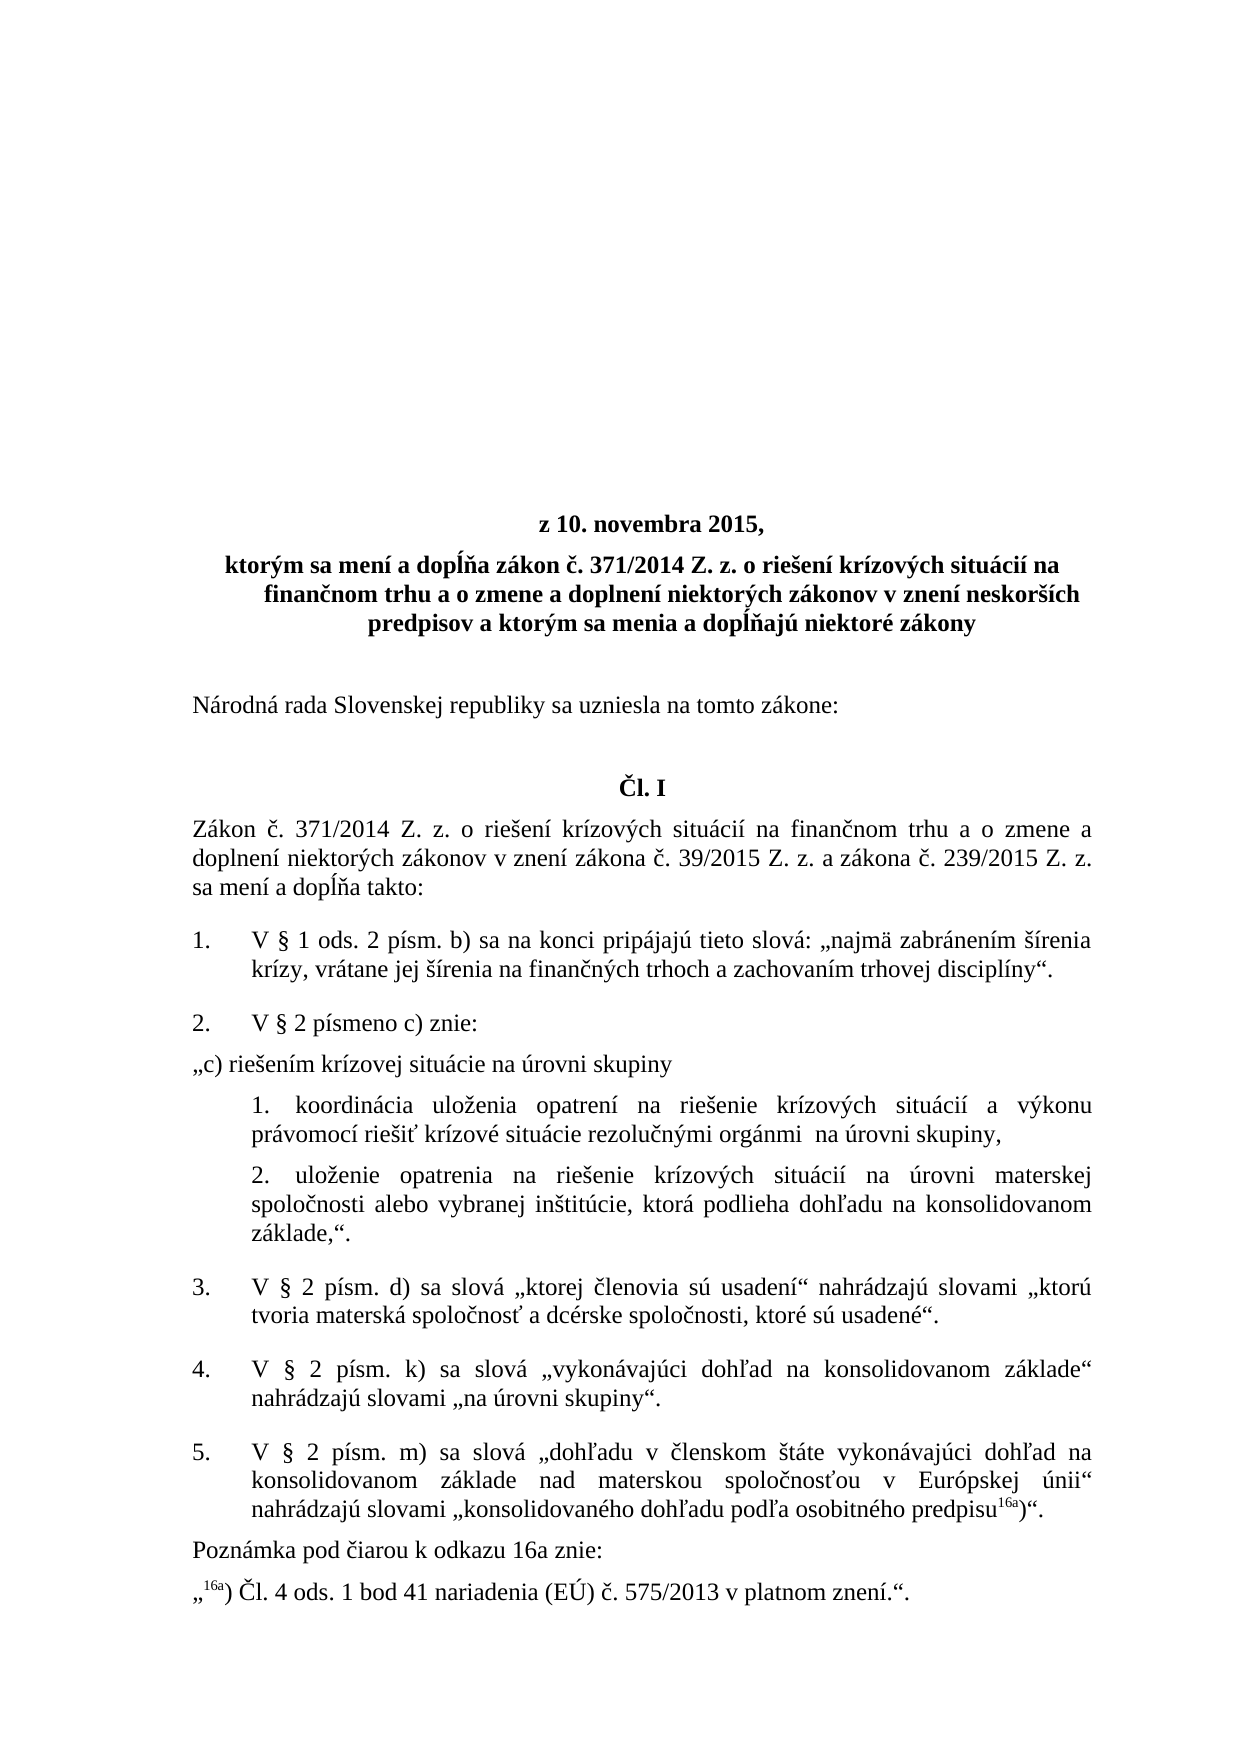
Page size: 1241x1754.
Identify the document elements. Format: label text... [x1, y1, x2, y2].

list V § 2 písm. d) sa slová „ktorej členovia sú usadení“ nahrádzajú slovami „ktorú tvoria materská spoločnosť a dcérske spoločnosti, ktoré sú usadené“. [192, 1272, 1093, 1329]
text Čl. I [192, 773, 1093, 802]
text „c) riešením krízovej situácie na úrovni skupiny [192, 1049, 1093, 1078]
text ktorým sa mení a dopĺňa zákon č. 371/2014 Z. z. o riešení krízových situácií na finančnom trhu a o zmene a doplnení niektorých zákonov v znení neskorších predpisov a ktorým sa menia a dopĺňajú niektoré zákony [192, 551, 1093, 637]
list V § 2 písm. k) sa slová „vykonávajúci dohľad na konsolidovanom základe“ nahrádzajú slovami „na úrovni skupiny“. [192, 1354, 1093, 1412]
text Zákon č. 371/2014 Z. z. o riešení krízových situácií na finančnom trhu a o zmene a doplnení niektorých zákonov v znení zákona č. 39/2015 Z. z. a zákona č. 239/2015 Z. z. sa mení a dopĺňa takto: [192, 814, 1093, 901]
text Národná rada Slovenskej republiky sa uzniesla na tomto zákone: [192, 691, 1093, 719]
list uloženie opatrenia na riešenie krízových situácií na úrovni materskej spoločnosti alebo vybranej inštitúcie, ktorá podlieha dohľadu na konsolidovanom základe,“. [251, 1161, 1093, 1247]
list V § 2 písm. m) sa slová „dohľadu v členskom štáte vykonávajúci dohľad na konsolidovanom základe nad materskou spoločnosťou v Európskej únii“ nahrádzajú slovami „konsolidovaného dohľadu podľa osobitného predpisu16a)“. [192, 1437, 1093, 1523]
text Poznámka pod čiarou k odkazu 16a znie: [192, 1536, 1093, 1564]
list koordinácia uloženia opatrení na riešenie krízových situácií a výkonu právomocí riešiť krízové situácie rezolučnými orgánmi na úrovni skupiny, [251, 1091, 1093, 1148]
text „16a) Čl. 4 ods. 1 bod 41 nariadenia (EÚ) č. 575/2013 v platnom znení.“. [192, 1577, 1093, 1606]
list V § 1 ods. 2 písm. b) sa na konci pripájajú tieto slová: „najmä zabránením šírenia krízy, vrátane jej šírenia na finančných trhoch a zachovaním trhovej disciplíny“. [192, 926, 1093, 983]
list V § 2 písmeno c) znie: [192, 1008, 1093, 1037]
text z 10. novembra 2015, [148, 509, 1093, 538]
